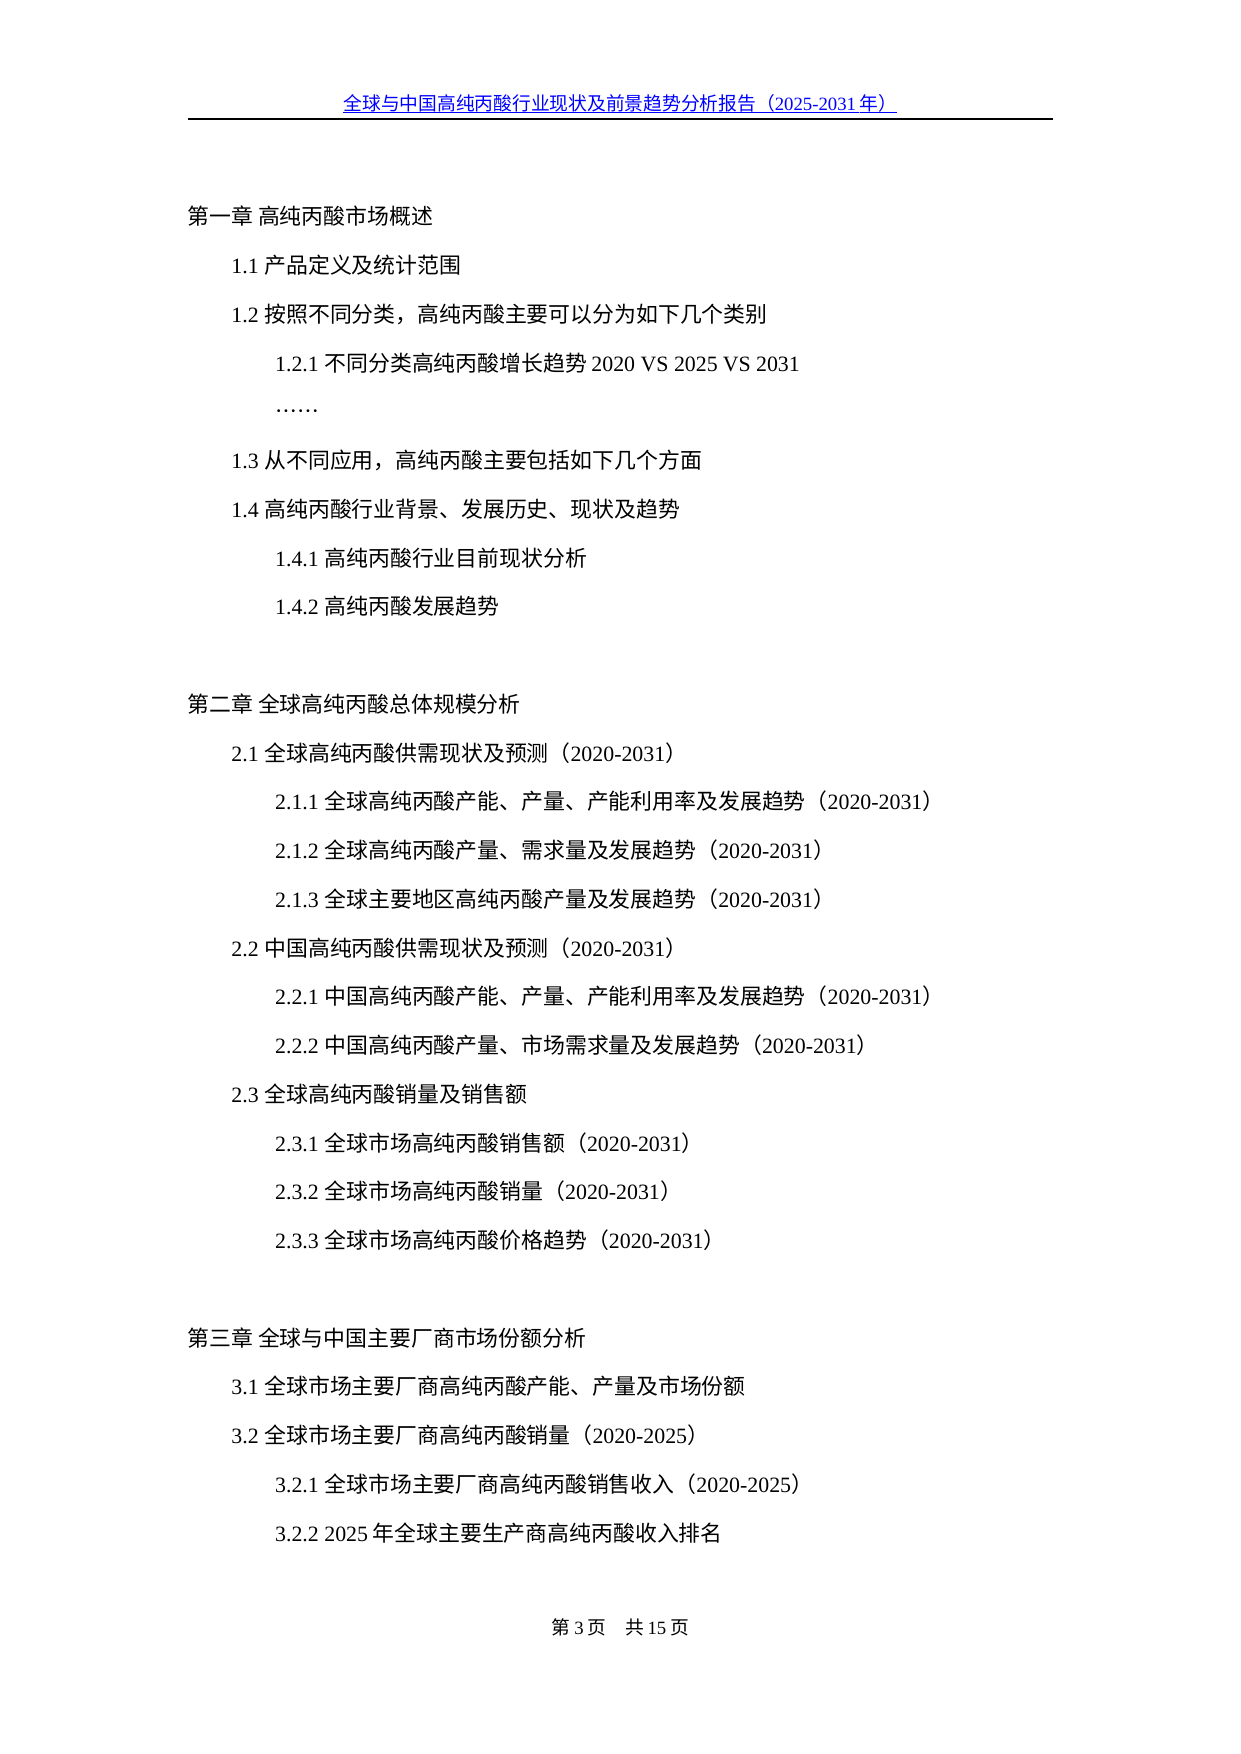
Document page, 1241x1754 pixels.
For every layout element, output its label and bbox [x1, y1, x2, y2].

text [187, 150, 1053, 1548]
